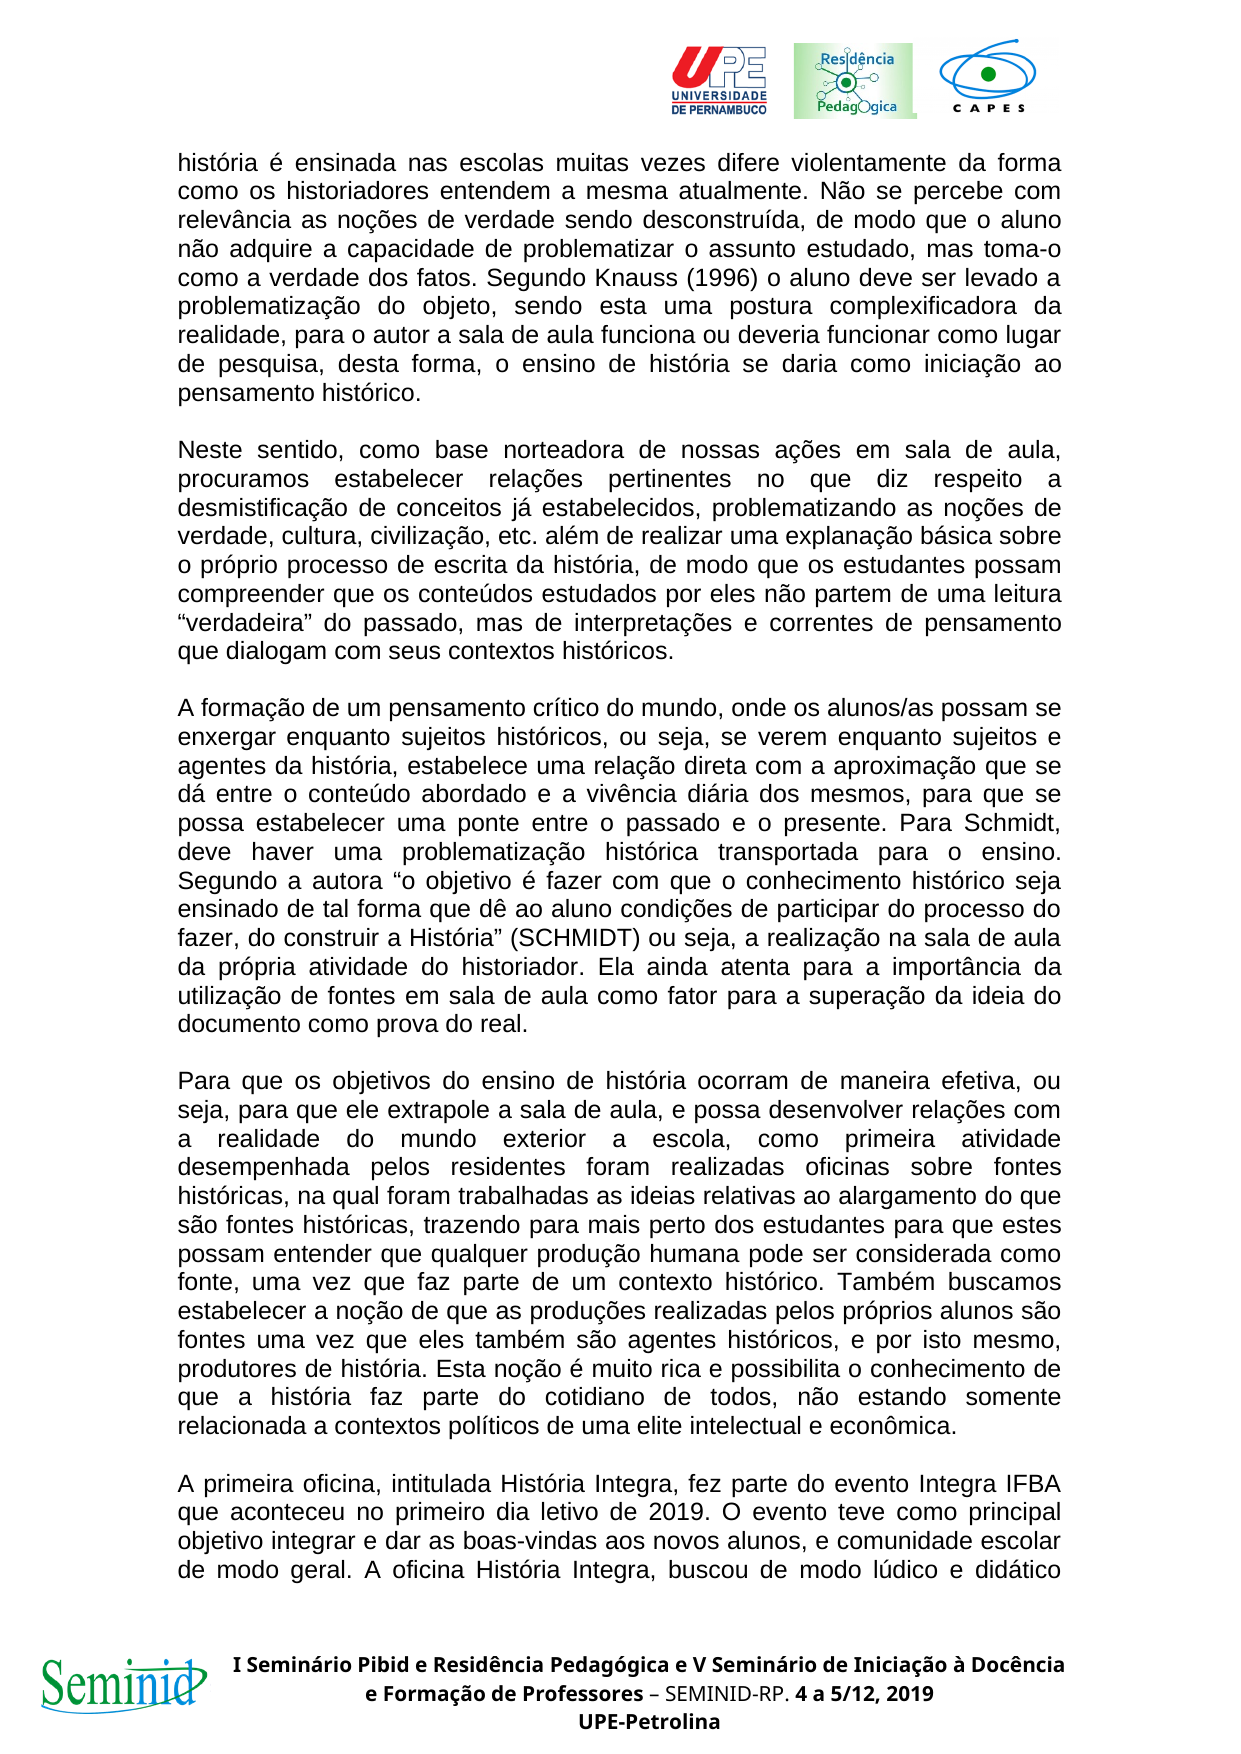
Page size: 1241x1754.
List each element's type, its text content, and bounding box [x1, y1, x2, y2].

text Para que os objetivos do ensino de história ocorram de maneira efetiva, ou seja, para que ele extrapole a sala de aula, e possa desenvolver relações com a realidade do mundo exterior a escola, como primeira atividade desempenhada pelos residentes foram realizadas oficinas sobre fontes históricas, na qual foram trabalhadas as ideias relativas ao alargamento do que são fontes históricas, trazendo para mais perto dos estudantes para que estes possam entender que qualquer produção humana pode ser considerada como fonte, uma vez que faz parte de um contexto histórico. Também buscamos estabelecer a noção de que as produções realizadas pelos próprios alunos são fontes uma vez que eles também são agentes históricos, e por isto mesmo, produtores de história. Esta noção é muito rica e possibilita o conhecimento de que a história faz parte do cotidiano de todos, não estando somente relacionada a contextos políticos de uma elite intelectual e econômica. [177, 1066, 1063, 1440]
text A formação de um pensamento crítico do mundo, onde os alunos/as possam se enxergar enquanto sujeitos históricos, ou seja, se verem enquanto sujeitos e agentes da história, estabelece uma relação direta com a aproximação que se dá entre o conteúdo abordado e a vivência diária dos mesmos, para que se possa estabelecer uma ponte entre o passado e o presente. Para Schmidt, deve haver uma problematização histórica transportada para o ensino. Segundo a autora “o objetivo é fazer com que o conhecimento histórico seja ensinado de tal forma que dê ao aluno condições de participar do processo do fazer, do construir a História” (SCHMIDT) ou seja, a realização na sala de aula da própria atividade do historiador. Ela ainda atenta para a importância da utilização de fontes em sala de aula como fator para a superação da ideia do documento como prova do real. [177, 693, 1063, 1038]
picture [666, 41, 771, 117]
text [177, 1469, 1063, 1584]
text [177, 148, 1063, 406]
text Neste sentido, como base norteadora de nossas ações em sala de aula, procuramos estabelecer relações pertinentes no que diz respeito a desmistificação de conceitos já estabelecidos, problematizando as noções de verdade, cultura, civilização, etc. além de realizar uma explanação básica sobre o próprio processo de escrita da história, de modo que os estudantes possam compreender que os conteúdos estudados por eles não partem de uma leitura “verdadeira” do passado, mas de interpretações e correntes de pensamento que dialogam com seus contextos históricos. [177, 435, 1063, 665]
picture [793, 37, 1060, 119]
picture [41, 1648, 210, 1716]
